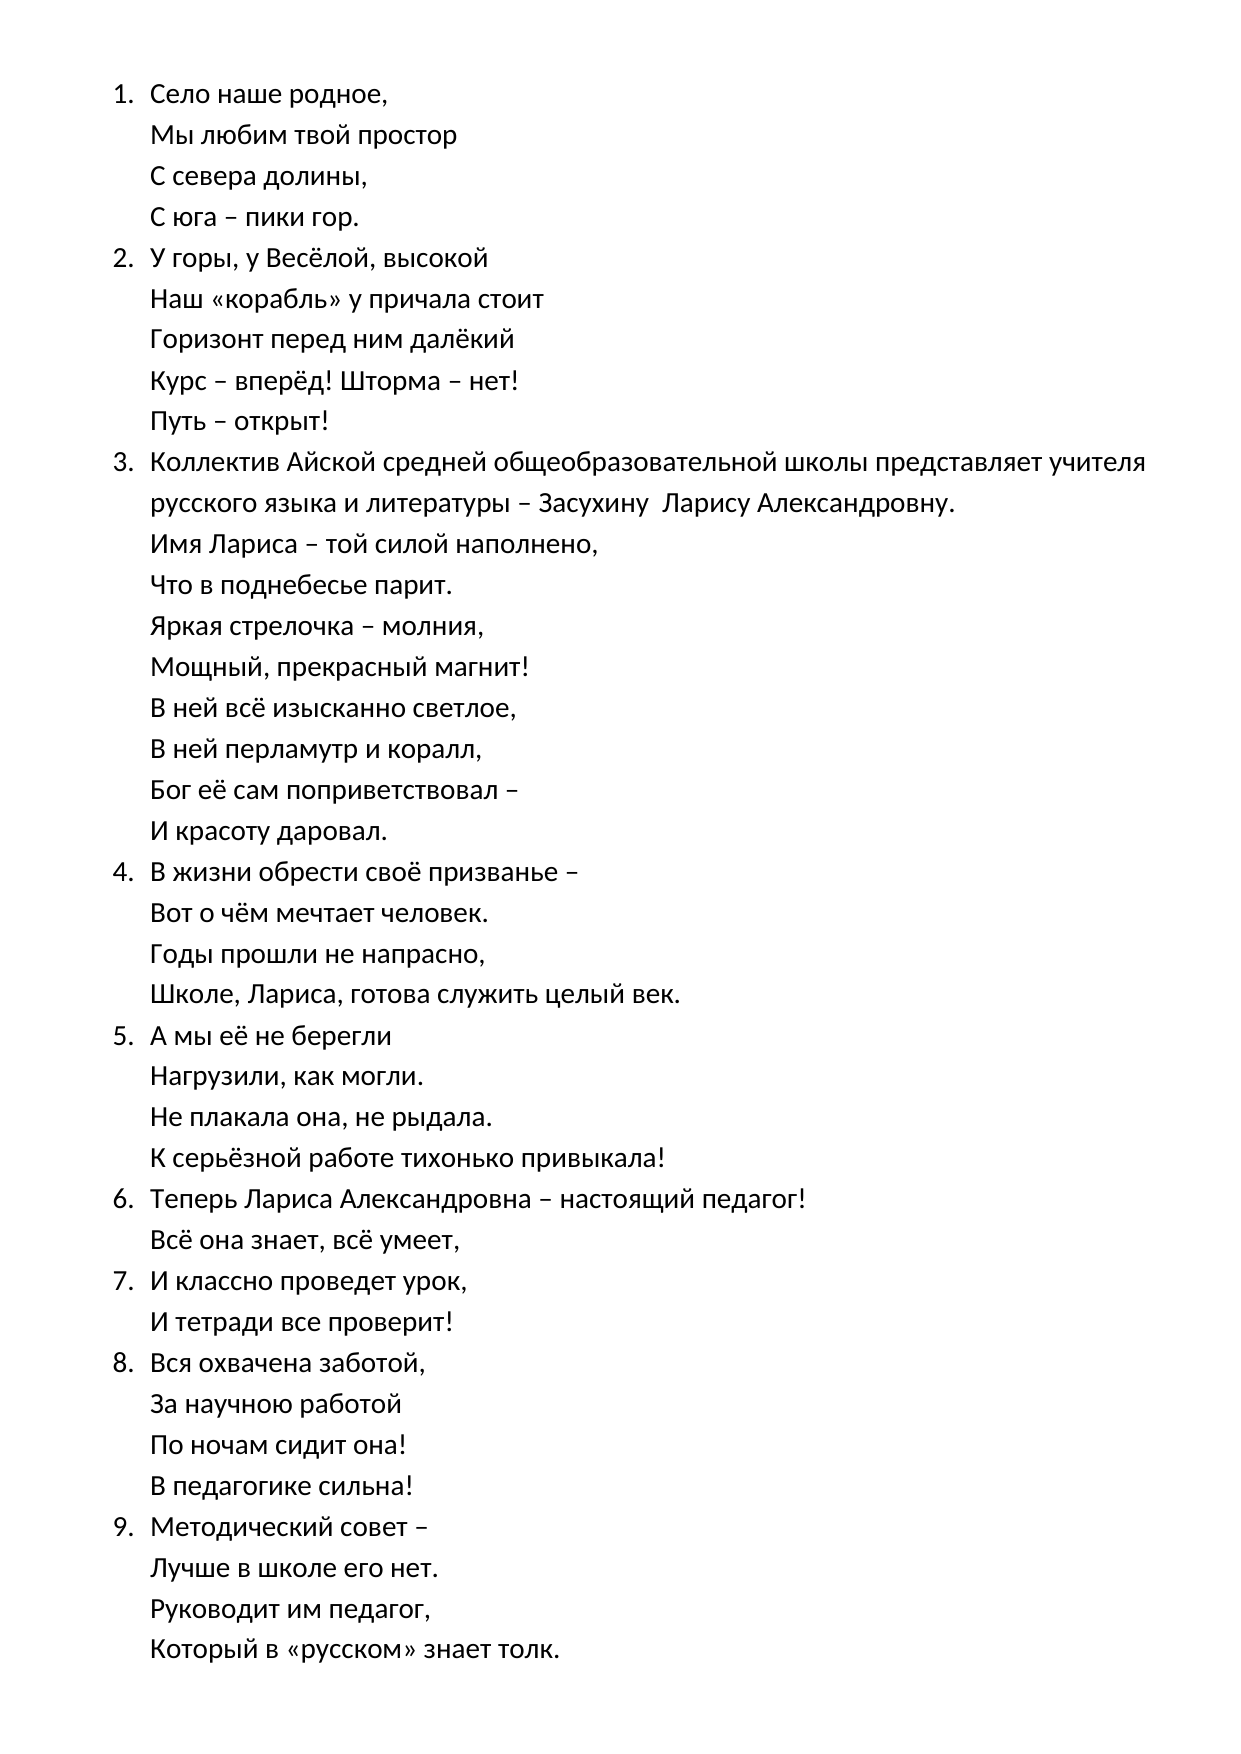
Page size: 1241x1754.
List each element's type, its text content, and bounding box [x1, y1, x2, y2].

list В ней перламутр и коралл, [150, 730, 1165, 766]
list В педагогике сильна! [150, 1467, 1165, 1502]
list Не плакала она, не рыдала. [150, 1098, 1165, 1134]
list К серьёзной работе тихонько привыкала! [150, 1139, 1165, 1175]
list Нагрузили, как могли. [150, 1057, 1165, 1093]
list У горы, у Весёлой, высокой [112, 239, 1165, 274]
list Бог её сам поприветствовал – [150, 771, 1165, 807]
list Горизонт перед ним далёкий [150, 321, 1165, 356]
list И тетради все проверит! [150, 1303, 1165, 1339]
list И классно проведет урок, [112, 1262, 1165, 1298]
list Лучше в школе его нет. [150, 1549, 1165, 1584]
list В ней всё изысканно светлое, [150, 689, 1165, 725]
list Село наше родное, [112, 75, 1165, 111]
list Школе, Лариса, готова служить целый век. [150, 976, 1165, 1011]
list С юга – пики гор. [150, 198, 1165, 233]
list Руководит им педагог, [150, 1590, 1165, 1625]
list Что в поднебесье парит. [150, 566, 1165, 602]
list А мы её не берегли [112, 1017, 1165, 1052]
list Мощный, прекрасный магнит! [150, 648, 1165, 684]
list Имя Лариса – той силой наполнено, [150, 525, 1165, 561]
list Коллектив Айской средней общеобразовательной школы представляет учителя русского языка и литературы – Засухину Ларису Александровну. [112, 443, 1165, 520]
list Наш «корабль» у причала стоит [150, 280, 1165, 315]
list Яркая стрелочка – молния, [150, 607, 1165, 643]
list Мы любим твой простор [150, 116, 1165, 152]
list С севера долины, [150, 157, 1165, 192]
list В жизни обрести своё призванье – [112, 853, 1165, 888]
list Курс – вперёд! Шторма – нет! [150, 362, 1165, 397]
list Теперь Лариса Александровна – настоящий педагог! [112, 1180, 1165, 1216]
list Всё она знает, всё умеет, [150, 1221, 1165, 1257]
list Который в «русском» знает толк. [150, 1631, 1165, 1666]
list Путь – открыт! [150, 402, 1165, 438]
list И красоту даровал. [150, 812, 1165, 847]
list Методический совет – [112, 1508, 1165, 1543]
list По ночам сидит она! [150, 1426, 1165, 1462]
list Годы прошли не напрасно, [150, 935, 1165, 970]
list За научною работой [150, 1385, 1165, 1421]
list Вся охвачена заботой, [112, 1344, 1165, 1380]
list Вот о чём мечтает человек. [150, 894, 1165, 929]
